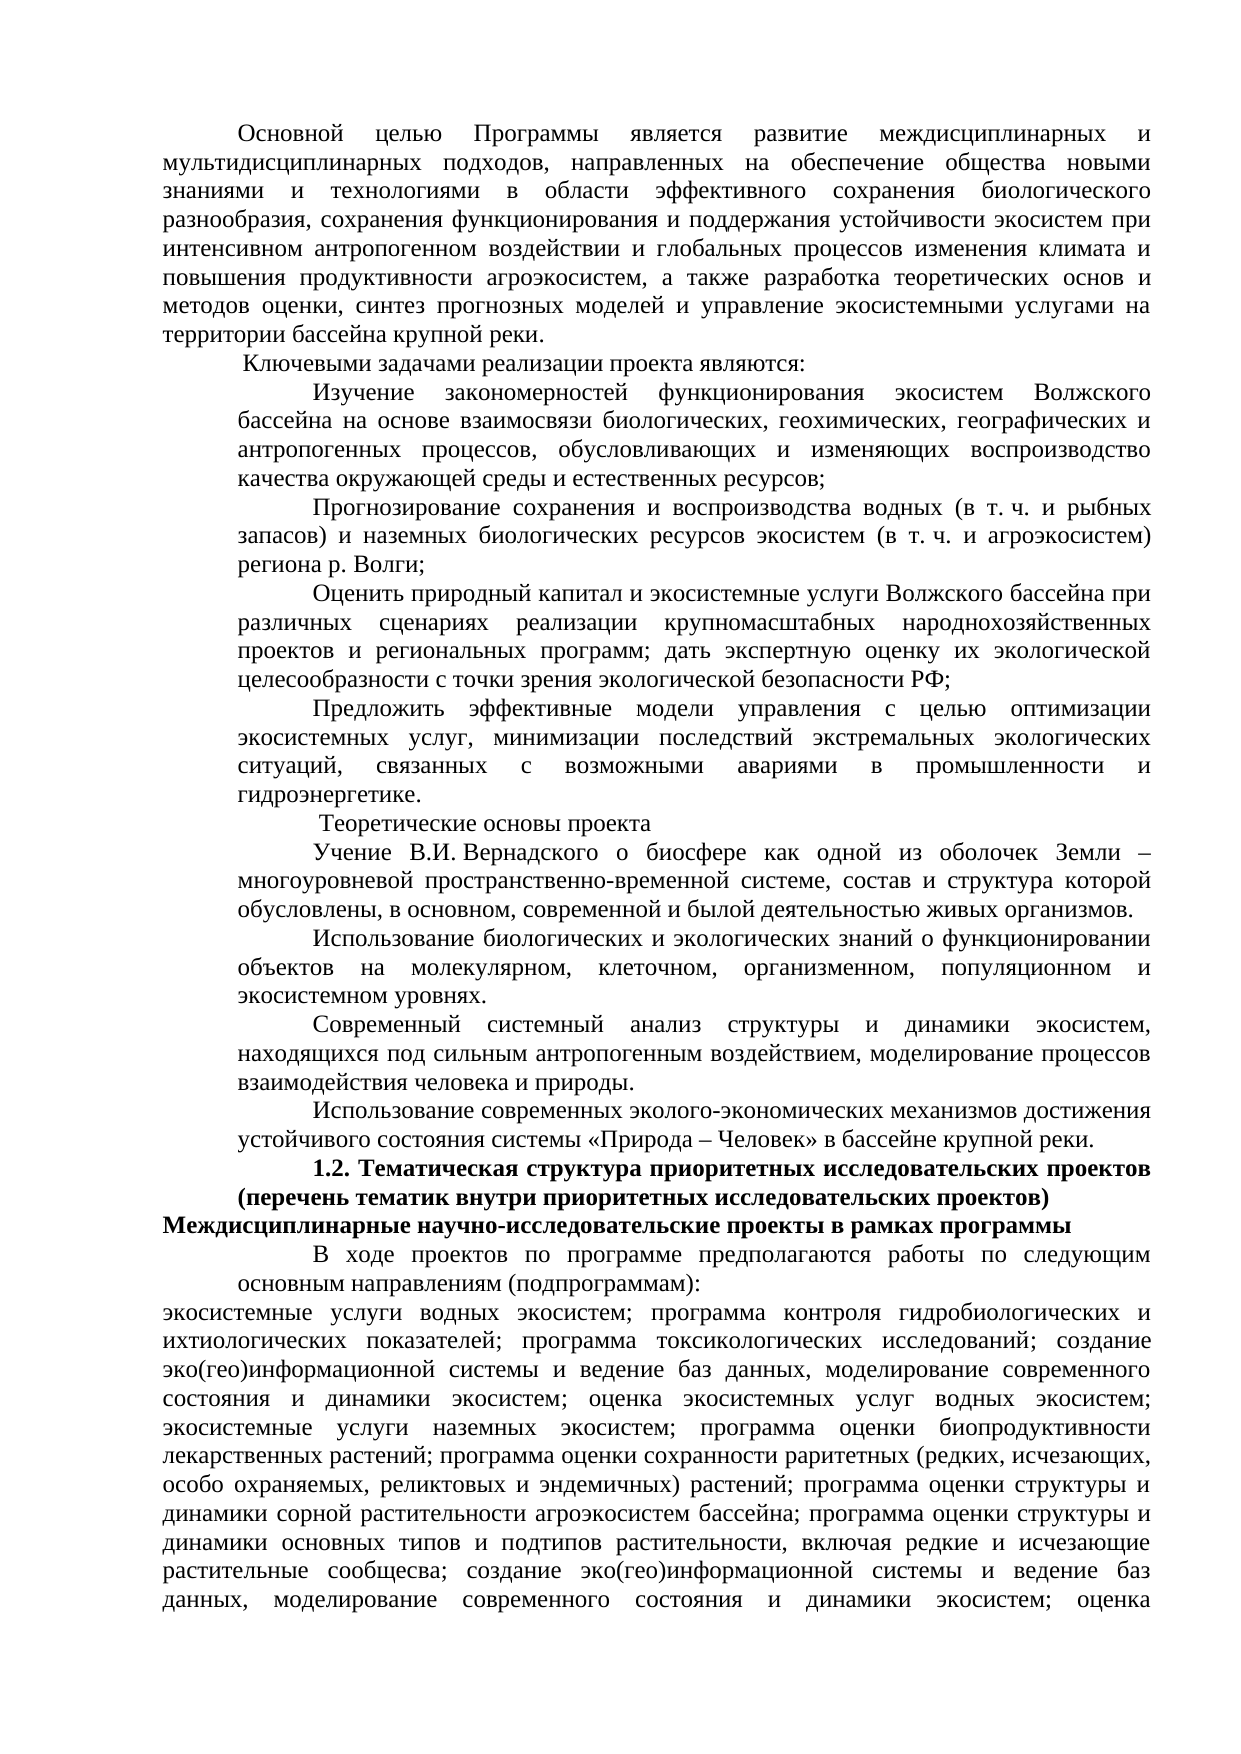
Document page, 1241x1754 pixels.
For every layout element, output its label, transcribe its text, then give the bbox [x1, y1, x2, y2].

text 1.2. Тематическая структура приоритетных исследовательских проектов (перечень тематик внутри приоритетных исследовательских проектов) [237, 1153, 1152, 1211]
text Использование биологических и экологических знаний о функционировании объектов на молекулярном, клеточном, организменном, популяционном и экосистемном уровнях. [237, 923, 1152, 1009]
text Междисциплинарные научно-исследовательские проекты в рамках программы [162, 1211, 1152, 1239]
text Использование современных эколого-экономических механизмов достижения устойчивого состояния системы «Природа – Человек» в бассейне крупной реки. [237, 1096, 1152, 1153]
text Оценить природный капитал и экосистемные услуги Волжского бассейна при различных сценариях реализации крупномасштабных народнохозяйственных проектов и региональных программ; дать экспертную оценку их экологической целесообразности с точки зрения экологической безопасности РФ; [237, 578, 1152, 693]
text Основной целью Программы является развитие междисциплинарных и мультидисциплинарных подходов, направленных на обеспечение общества новыми знаниями и технологиями в области эффективного сохранения биологического разнообразия, сохранения функционирования и поддержания устойчивости экосистем при интенсивном антропогенном воздействии и глобальных процессов изменения климата и повышения продуктивности агроэкосистем, а также разработка теоретических основ и методов оценки, синтез прогнозных моделей и управление экосистемными услугами на территории бассейна крупной реки. [162, 118, 1152, 348]
text Прогнозирование сохранения и воспроизводства водных (в т. ч. и рыбных запасов) и наземных биологических ресурсов экосистем (в т. ч. и агроэкосистем) региона р. Волги; [237, 492, 1152, 578]
text Учение В.И. Вернадского о биосфере как одной из оболочек Земли – многоуровневой пространственно-временной системе, состав и структура которой обусловлены, в основном, современной и былой деятельностью живых организмов. [237, 837, 1152, 923]
text Современный системный анализ структуры и динамики экосистем, находящихся под сильным антропогенным воздействием, моделирование процессов взаимодействия человека и природы. [237, 1009, 1152, 1096]
text Ключевыми задачами реализации проекта являются: [236, 348, 1152, 377]
text Теоретические основы проекта [237, 808, 1152, 837]
text Предложить эффективные модели управления с целью оптимизации экосистемных услуг, минимизации последствий экстремальных экологических ситуаций, связанных с возможными авариями в промышленности и гидроэнергетике. [237, 693, 1152, 808]
text Изучение закономерностей функционирования экосистем Волжского бассейна на основе взаимосвязи биологических, геохимических, географических и антропогенных процессов, обусловливающих и изменяющих воспроизводство качества окружающей среды и естественных ресурсов; [237, 377, 1152, 492]
text В ходе проектов по программе предполагаются работы по следующим основным направлениям (подпрограммам): [237, 1239, 1152, 1297]
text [162, 1297, 1152, 1613]
